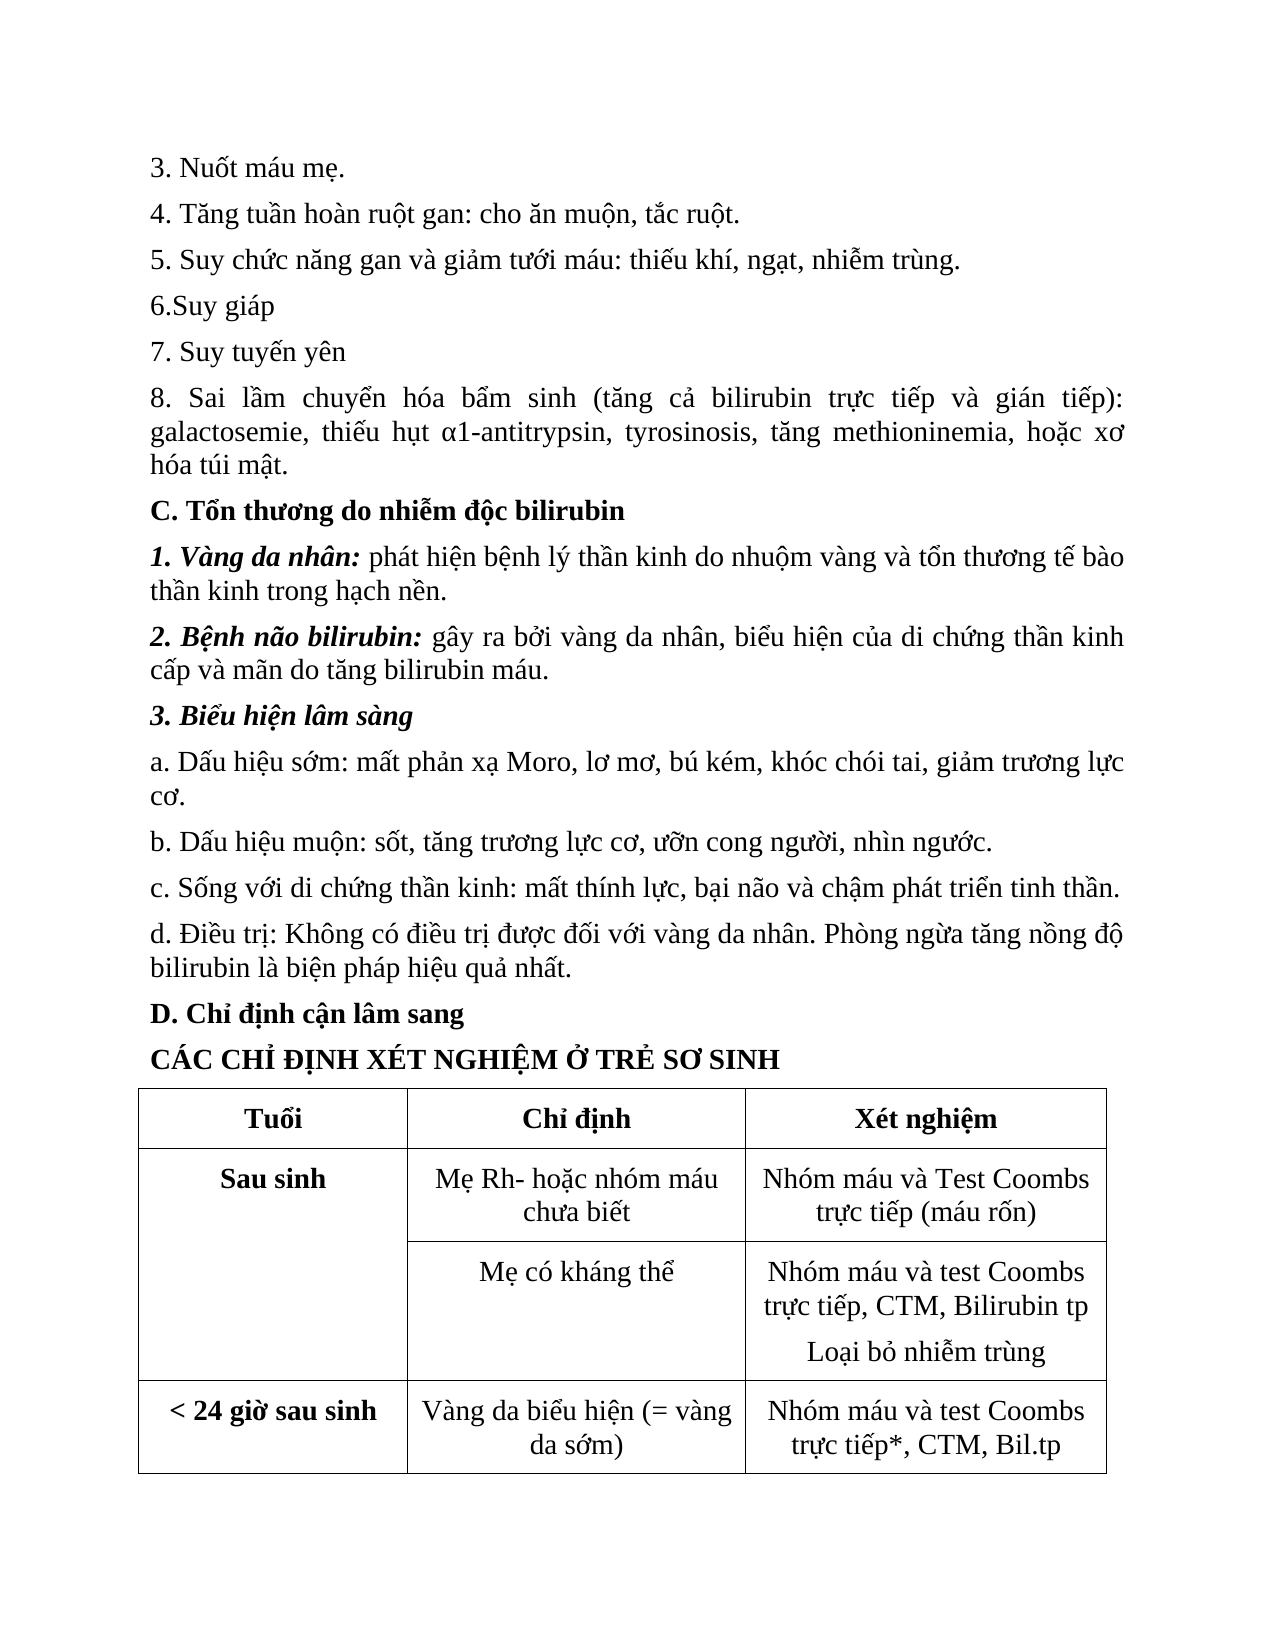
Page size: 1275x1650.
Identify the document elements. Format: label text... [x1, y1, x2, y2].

text 6.Suy giáp [150, 288, 1125, 322]
text 3. Biểu hiện lâm sàng [150, 698, 1125, 732]
text 7. Suy tuyến yên [150, 334, 1125, 368]
text 3. Nuốt máu mẹ. [150, 150, 1125, 183]
table_cell Vàng da biểu hiện (= vàng da sớm) [408, 1381, 745, 1473]
text C. Tổn thương do nhiễm độc bilirubin [150, 493, 1125, 527]
text 1. Vàng da nhân: phát hiện bệnh lý thần kinh do nhuộm vàng và tổn thương tế bào thần kinh trong hạch nền. [150, 539, 1125, 606]
text 5. Suy chức năng gan và giảm tưới máu: thiếu khí, ngạt, nhiễm trùng. [150, 242, 1125, 276]
table_header Chỉ định [408, 1089, 745, 1147]
table_cell Nhóm máu và test Coombs trực tiếp, CTM, Bilirubin tp Loại bỏ nhiễm trùng [746, 1242, 1106, 1380]
table_header Xét nghiệm [746, 1089, 1106, 1147]
table_cell Nhóm máu và Test Coombs trực tiếp (máu rốn) [746, 1149, 1106, 1241]
text 8. Sai lầm chuyển hóa bẩm sinh (tăng cả bilirubin trực tiếp và gián tiếp): galactosemie, thiếu hụt α1-antitrypsin, tyrosinosis, tăng methioninemia, hoặc xơ hóa túi mật. [150, 380, 1125, 481]
text d. Điều trị: Không có điều trị được đối với vàng da nhân. Phòng ngừa tăng nồng độ bilirubin là biện pháp hiệu quả nhất. [150, 916, 1125, 983]
table_cell Nhóm máu và test Coombs trực tiếp*, CTM, Bil.tp [746, 1381, 1106, 1473]
text CÁC CHỈ ĐỊNH XÉT NGHIỆM Ở TRẺ SƠ SINH [150, 1042, 1125, 1075]
text a. Dấu hiệu sớm: mất phản xạ Moro, lơ mơ, bú kém, khóc chói tai, giảm trương lực cơ. [150, 744, 1125, 812]
table_cell Sau sinh [139, 1149, 407, 1380]
table_cell Mẹ có kháng thể [408, 1242, 745, 1380]
text b. Dấu hiệu muộn: sốt, tăng trương lực cơ, ưỡn cong người, nhìn ngước. [150, 824, 1125, 858]
table_header Tuổi [139, 1089, 407, 1147]
table_cell < 24 giờ sau sinh [139, 1381, 407, 1473]
text 2. Bệnh não bilirubin: gây ra bởi vàng da nhân, biểu hiện của di chứng thần kinh cấp và mãn do tăng bilirubin máu. [150, 619, 1125, 686]
text D. Chỉ định cận lâm sang [150, 996, 1125, 1029]
table_cell Mẹ Rh- hoặc nhóm máu chưa biết [408, 1149, 745, 1241]
text 4. Tăng tuần hoàn ruột gan: cho ăn muộn, tắc ruột. [150, 196, 1125, 229]
text c. Sống với di chứng thần kinh: mất thính lực, bại não và chậm phát triển tinh thần. [150, 870, 1125, 904]
